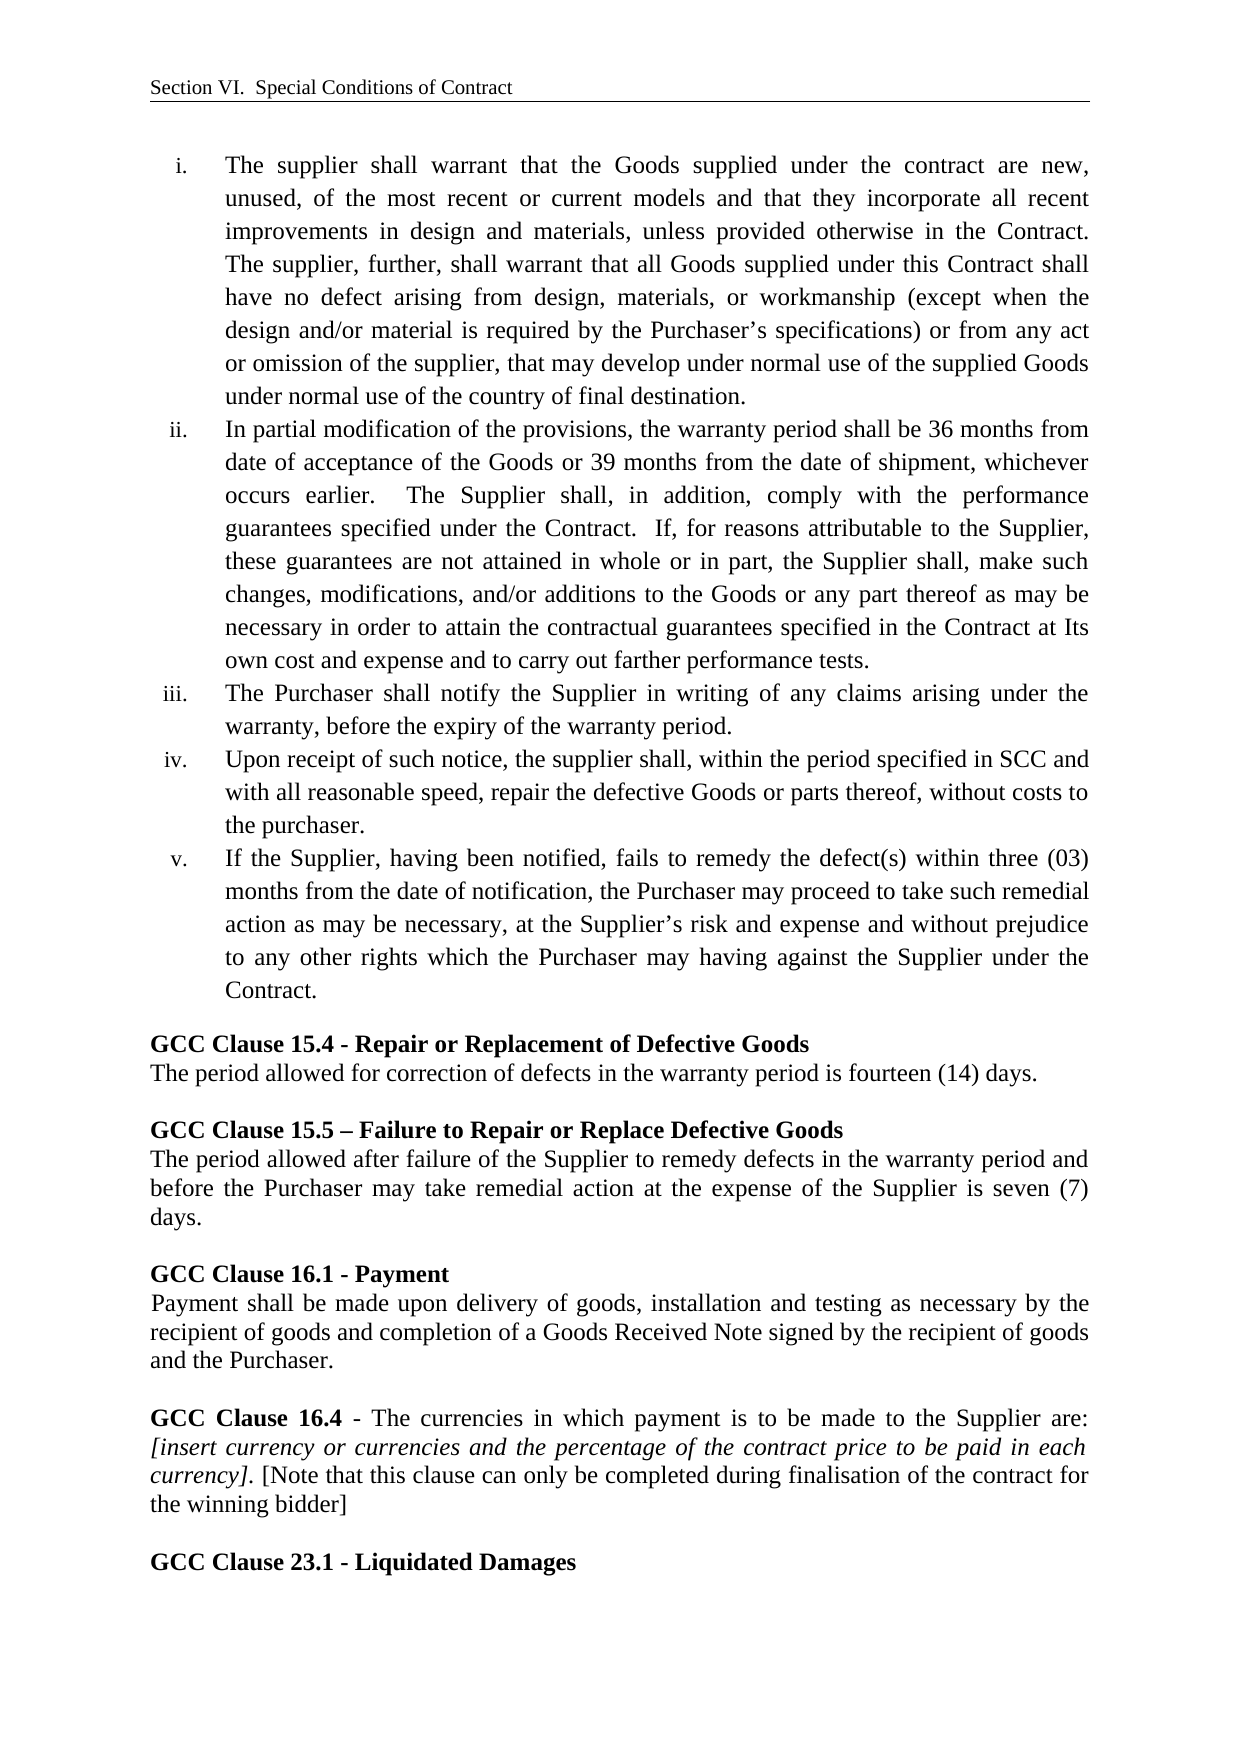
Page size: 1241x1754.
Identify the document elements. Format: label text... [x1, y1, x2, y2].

text GCC Clause 23.1 - Liquidated Damages [150, 1547, 1090, 1576]
list The supplier shall warrant that the Goods supplied under the contract are new, unused, of the most recent or current models and that they incorporate all recent improvements in design and materials, unless provided otherwise in the Contract. The supplier, further, shall warrant that all Goods supplied under this Contract shall have no defect arising from design, materials, or workmanship (except when the design and/or material is required by the Purchaser’s specifications) or from any act or omission of the supplier, that may develop under normal use of the supplied Goods under normal use of the country of final destination. [187, 150, 1090, 410]
list In partial modification of the provisions, the warranty period shall be 36 months from date of acceptance of the Goods or 39 months from the date of shipment, whichever occurs earlier. The Supplier shall, in addition, comply with the performance guarantees specified under the Contract. If, for reasons attributable to the Supplier, these guarantees are not attained in whole or in part, the Supplier shall, make such changes, modifications, and/or additions to the Goods or any part thereof as may be necessary in order to attain the contractual guarantees specified in the Contract at Its own cost and expense and to carry out farther performance tests. [187, 414, 1090, 674]
text GCC Clause 16.1 - Payment [150, 1259, 1090, 1288]
text Payment shall be made upon delivery of goods, installation and testing as necessary by the recipient of goods and completion of a Goods Received Note signed by the recipient of goods and the Purchaser. [150, 1288, 1090, 1374]
list The Purchaser shall notify the Supplier in writing of any claims arising under the warranty, before the expiry of the warranty period. [187, 678, 1090, 740]
text GCC Clause 16.4 - The currencies in which payment is to be made to the Supplier are: [insert currency or currencies and the percentage of the contract price to be paid in each currency]. [Note that this clause can only be completed during finalisation of the contract for the winning bidder] [150, 1403, 1090, 1518]
text The period allowed after failure of the Supplier to remedy defects in the warranty period and before the Purchaser may take remedial action at the expense of the Supplier is seven (7) days. [150, 1144, 1090, 1231]
text GCC Clause 15.4 - Repair or Replacement of Defective Goods [150, 1029, 1090, 1058]
text The period allowed for correction of defects in the warranty period is fourteen (14) days. [150, 1058, 1090, 1087]
text GCC Clause 15.5 – Failure to Repair or Replace Defective Goods [150, 1116, 1090, 1144]
list Upon receipt of such notice, the supplier shall, within the period specified in SCC and with all reasonable speed, repair the defective Goods or parts thereof, without costs to the purchaser. [187, 744, 1090, 839]
list If the Supplier, having been notified, fails to remedy the defect(s) within three (03) months from the date of notification, the Purchaser may proceed to take such remedial action as may be necessary, at the Supplier’s risk and expense and without prejudice to any other rights which the Purchaser may having against the Supplier under the Contract. [187, 843, 1090, 1004]
